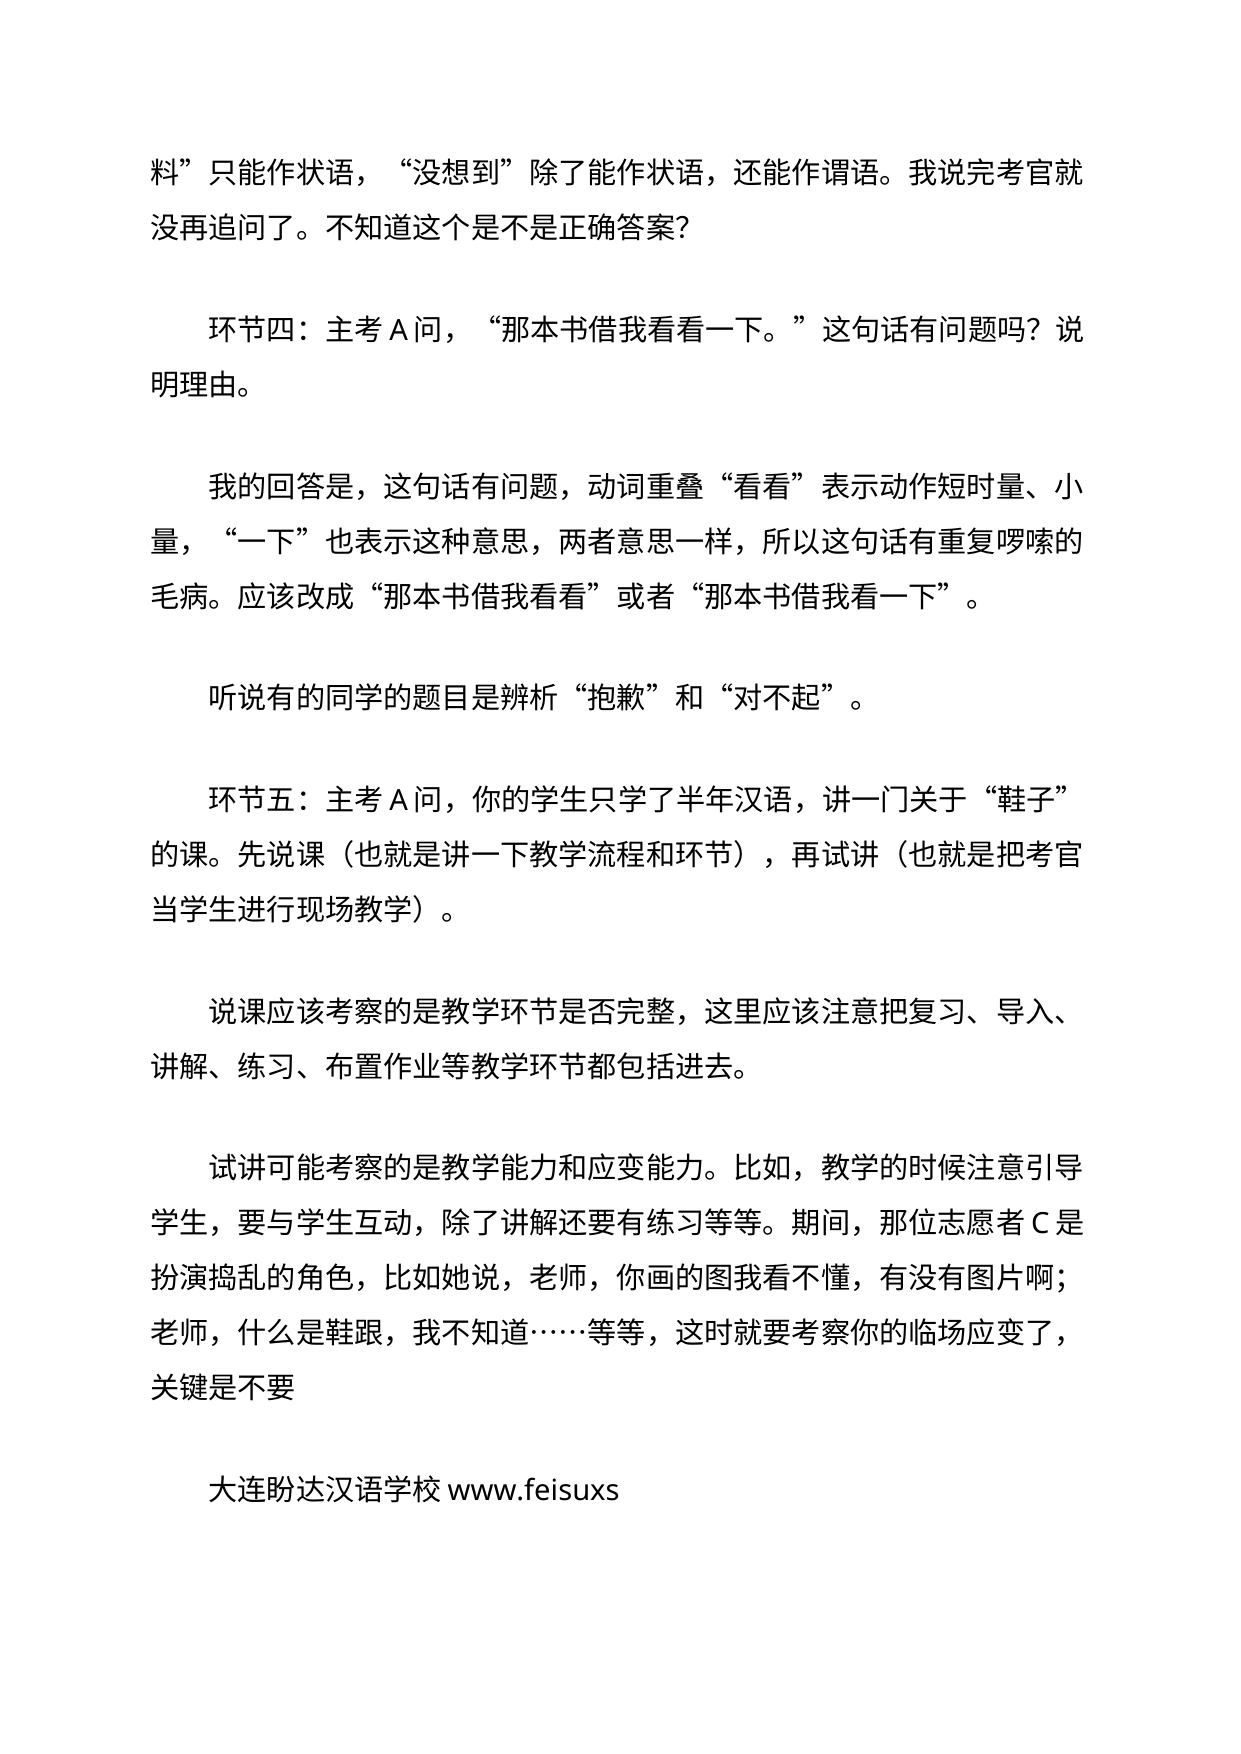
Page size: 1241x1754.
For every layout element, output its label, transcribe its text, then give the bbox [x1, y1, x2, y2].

text 说课应该考察的是教学环节是否完整，这里应该注意把复习、导入、讲解、练习、布置作业等教学环节都包括进去。 [150, 988, 1090, 1086]
text 环节四：主考A问，“那本书借我看看一下。”这句话有问题吗？说明理由。 [150, 307, 1090, 404]
text 我的回答是，这句话有问题，动词重叠“看看”表示动作短时量、小量，“一下”也表示这种意思，两者意思一样，所以这句话有重复啰嗦的毛病。应该改成“那本书借我看看”或者“那本书借我看一下”。 [150, 463, 1090, 616]
text 大连盼达汉语学校www.feisuxs [150, 1467, 1090, 1509]
text 听说有的同学的题目是辨析“抱歉”和“对不起”。 [150, 675, 1090, 717]
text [150, 150, 1090, 247]
text 环节五：主考A问，你的学生只学了半年汉语，讲一门关于“鞋子”的课。先说课（也就是讲一下教学流程和环节），再试讲（也就是把考官当学生进行现场教学）。 [150, 777, 1090, 929]
text 试讲可能考察的是教学能力和应变能力。比如，教学的时候注意引导学生，要与学生互动，除了讲解还要有练习等等。期间，那位志愿者C是扮演捣乱的角色，比如她说，老师，你画的图我看不懂，有没有图片啊；老师，什么是鞋跟，我不知道……等等，这时就要考察你的临场应变了，关键是不要 [150, 1145, 1090, 1407]
